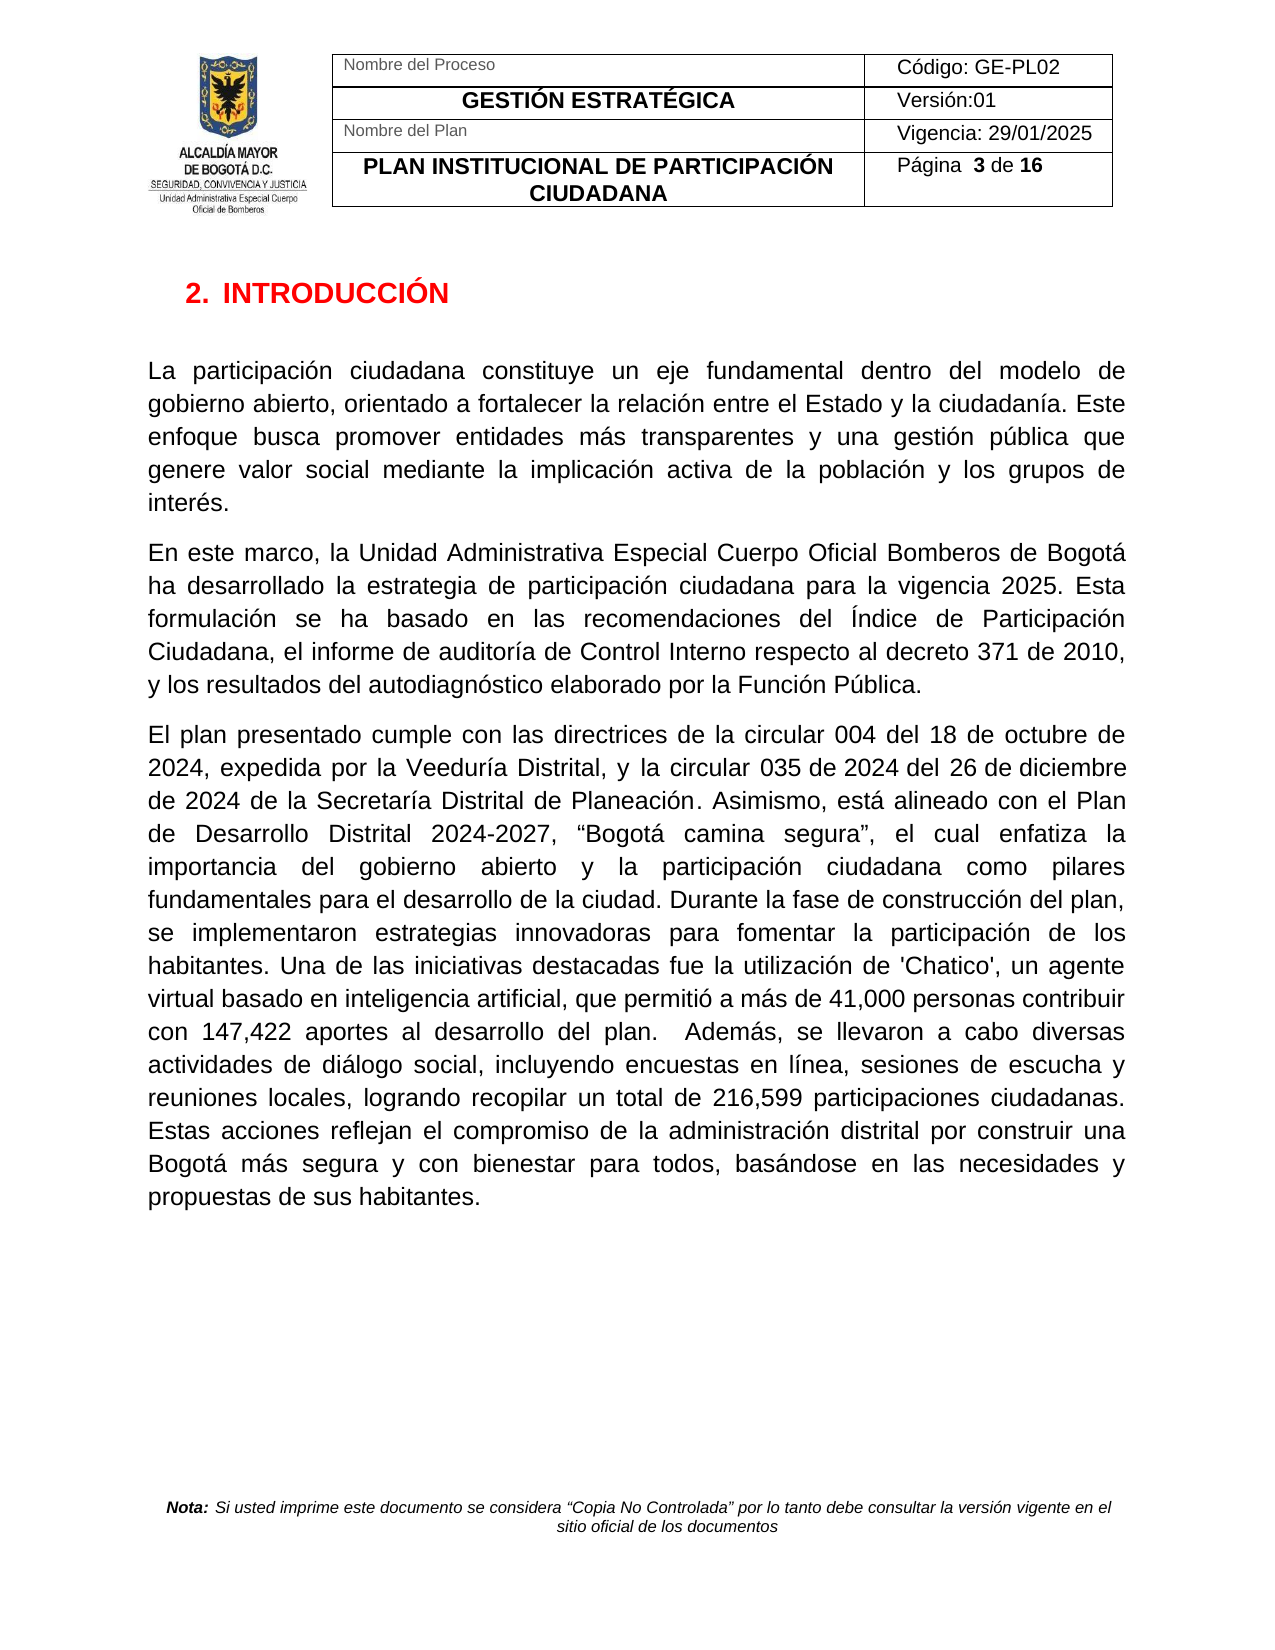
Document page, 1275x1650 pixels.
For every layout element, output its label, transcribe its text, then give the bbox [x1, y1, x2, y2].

picture [147, 53, 308, 216]
text La participación ciudadana constituye un eje fundamental dentro del modelo de gobierno abierto, orientado a fortalecer la relación entre el Estado y la ciudadanía. Este enfoque busca promover entidades más transparentes y una gestión pública que genere valor social mediante la implicación activa de la población y los grupos de interés. [148, 356, 1127, 517]
subtitle INTRODUCCIÓN [185, 276, 1127, 309]
text En este marco, la Unidad Administrativa Especial Cuerpo Oficial Bomberos de Bogotá ha desarrollado la estrategia de participación ciudadana para la vigencia 2025. Esta formulación se ha basado en las recomendaciones del Índice de Participación Ciudadana, el informe de auditoría de Control Interno respecto al decreto 371 de 2010, y los resultados del autodiagnóstico elaborado por la Función Pública. [148, 538, 1127, 699]
text El plan presentado cumple con las directrices de la circular 004 del 18 de octubre de 2024, expedida por la Veeduría Distrital, y la circular 035 de 2024 del 26 de diciembre de 2024 de la Secretaría Distrital de Planeación. Asimismo, está alineado con el Plan de Desarrollo Distrital 2024-2027, “Bogotá camina segura”, el cual enfatiza la importancia del gobierno abierto y la participación ciudadana como pilares fundamentales para el desarrollo de la ciudad. Durante la fase de construcción del plan, se implementaron estrategias innovadoras para fomentar la participación de los habitantes. Una de las iniciativas destacadas fue la utilización de 'Chatico', un agente virtual basado en inteligencia artificial, que permitió a más de 41,000 personas contribuir con 147,422 aportes al desarrollo del plan. Además, se llevaron a cabo diversas actividades de diálogo social, incluyendo encuestas en línea, sesiones de escucha y reuniones locales, logrando recopilar un total de 216,599 participaciones ciudadanas. Estas acciones reflejan el compromiso de la administración distrital por construir una Bogotá más segura y con bienestar para todos, basándose en las necesidades y propuestas de sus habitantes. [148, 720, 1127, 1211]
